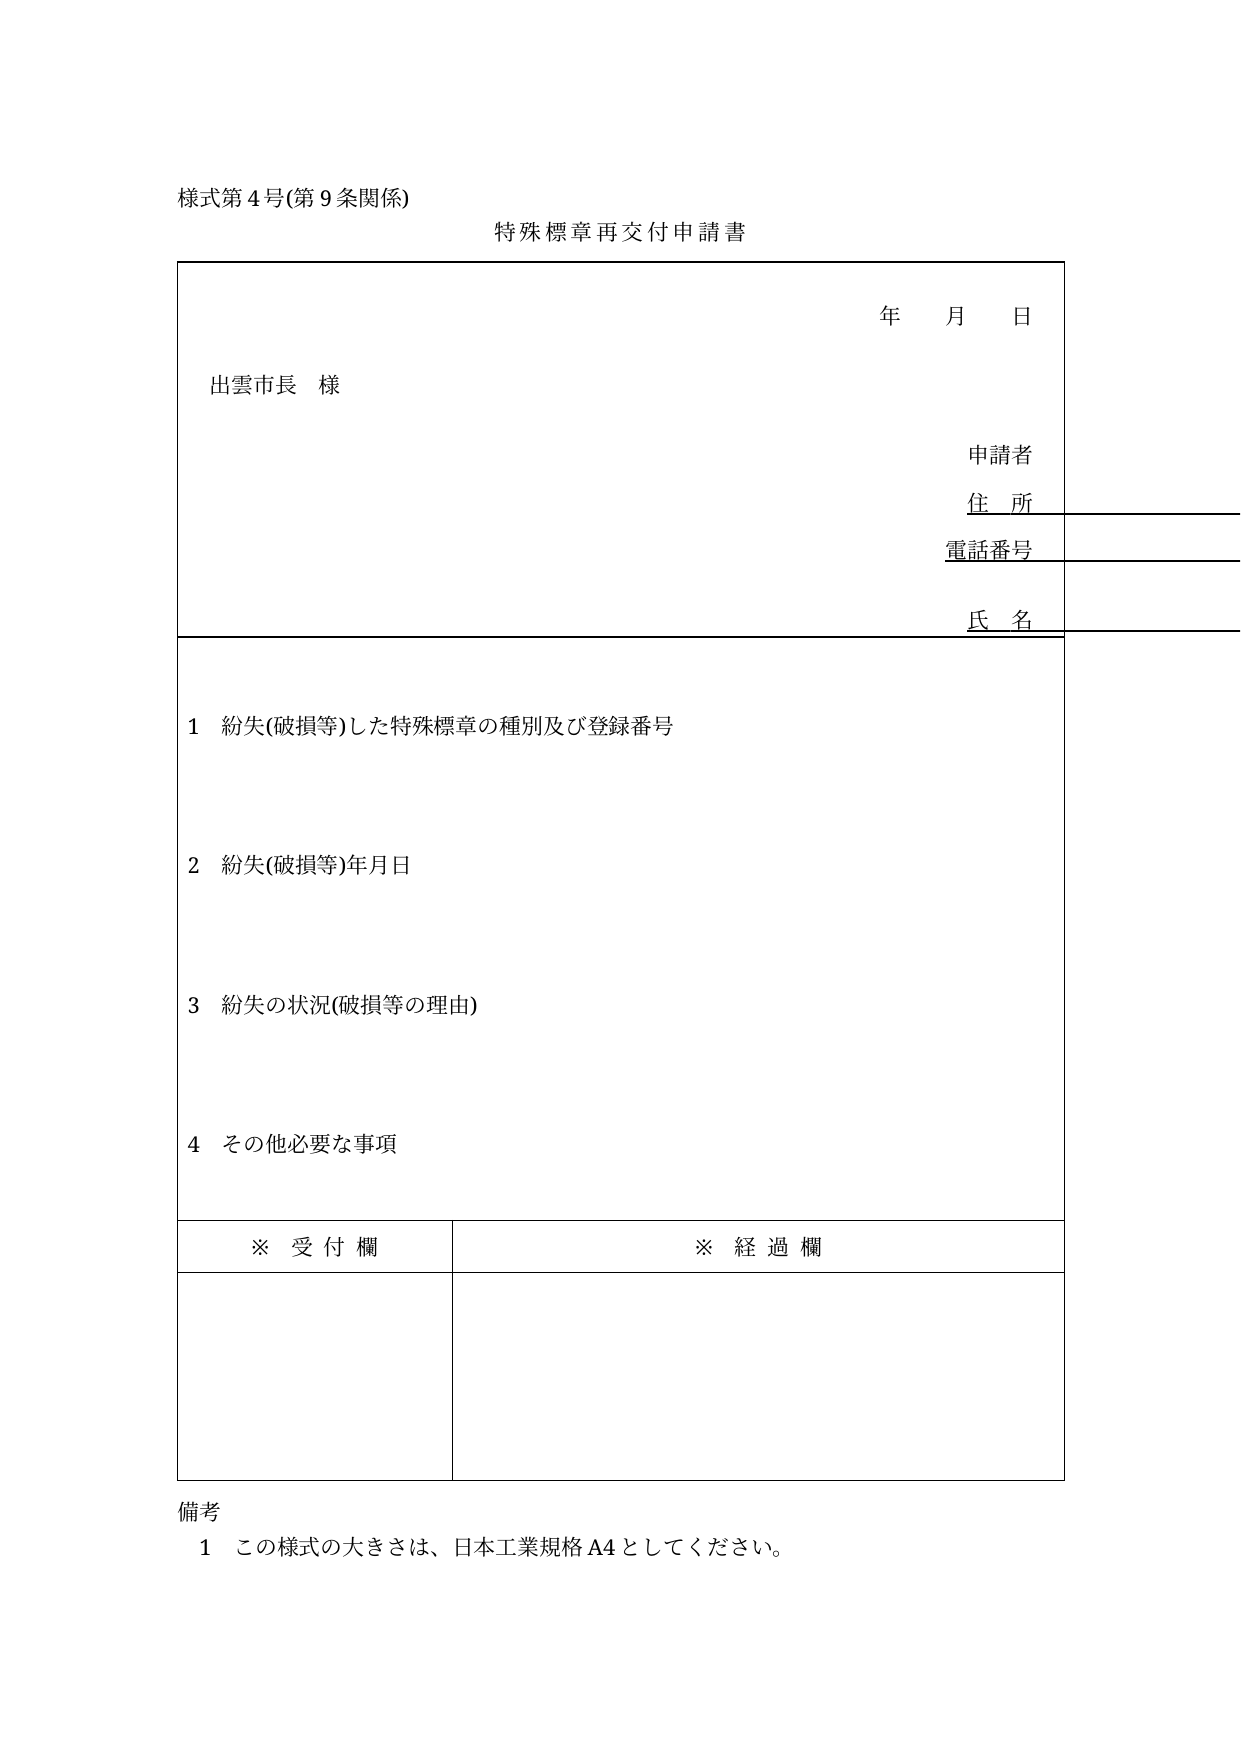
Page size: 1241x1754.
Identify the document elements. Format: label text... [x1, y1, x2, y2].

text 特殊標章再交付申請書 [177, 214, 1063, 249]
table_cell 1 紛失(破損等)した特殊標章の種別及び登録番号 2 紛失(破損等)年月日 3 紛失の状況(破損等の理由) 4 その他必要な事項 [178, 638, 1064, 1220]
table_cell ※ 受付欄 [178, 1221, 452, 1272]
table_cell [178, 1273, 452, 1480]
table_cell [453, 1273, 1064, 1480]
text 様式第4号(第9条関係) [177, 179, 1063, 214]
text 備考 [177, 1494, 1063, 1528]
text 1 この様式の大きさは、日本工業規格A4としてください。 [177, 1528, 1063, 1563]
table_cell ※ 経過欄 [453, 1221, 1064, 1272]
table_header 年 月 日 出雲市長 様 申請者 住所 電話番号 氏名 [178, 263, 1064, 636]
